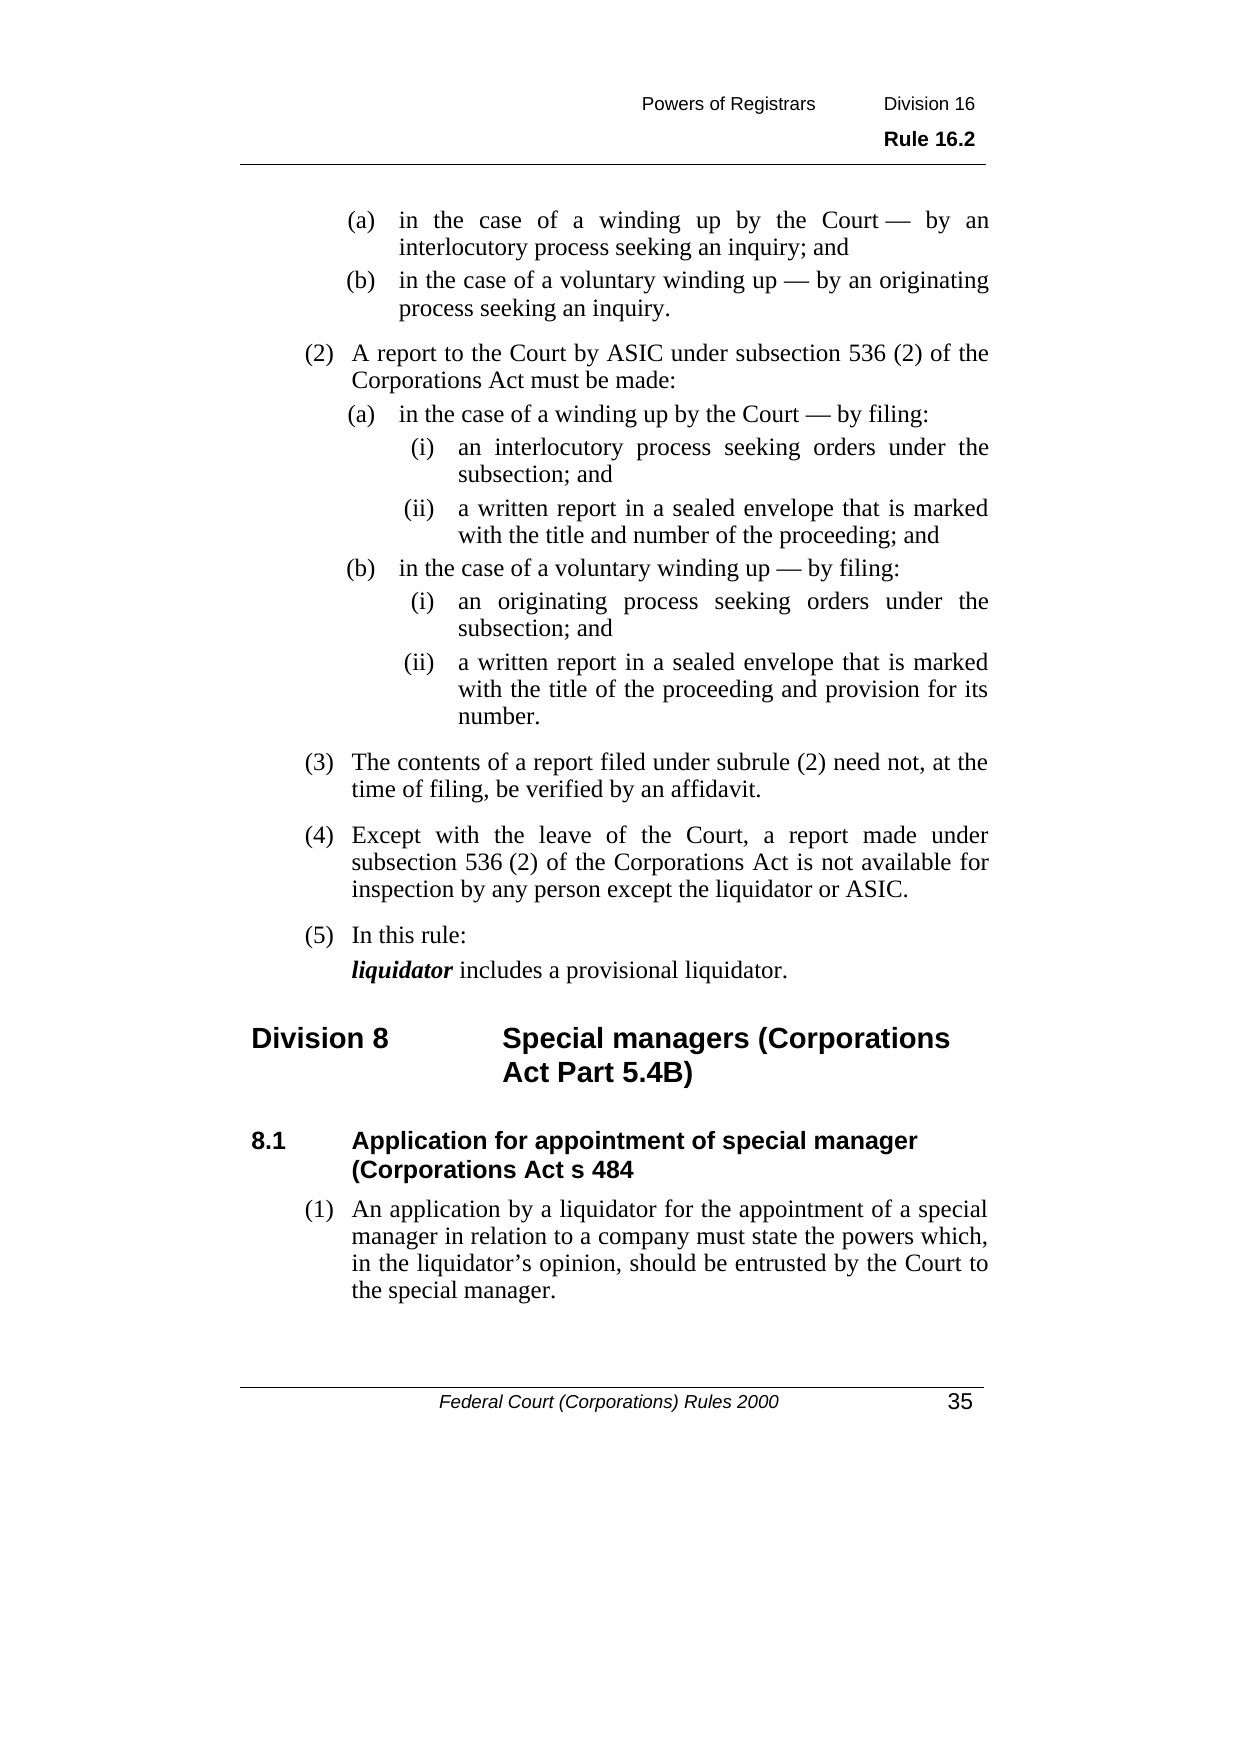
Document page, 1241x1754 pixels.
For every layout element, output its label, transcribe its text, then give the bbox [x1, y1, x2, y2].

text (b) in the case of a voluntary winding up — by filing: [251, 555, 989, 582]
text (a) in the case of a winding up by the Court — by an interlocutory process seeking an inquiry; and [251, 207, 989, 261]
text Division 8 Special managers (Corporations Act Part 5.4B) [251, 1021, 989, 1088]
text (i) an originating process seeking orders under the subsection; and [251, 588, 989, 642]
text (ii) a written report in a sealed envelope that is marked with the title of the proceeding and provision for its number. [251, 648, 989, 730]
text liquidator includes a provisional liquidator. [351, 957, 989, 984]
text 8.1 Application for appointment of special manager (Corporations Act s 484 [251, 1126, 989, 1183]
text (i) an interlocutory process seeking orders under the subsection; and [251, 434, 989, 488]
text (b) in the case of a voluntary winding up — by an originating process seeking an inquiry. [251, 267, 989, 321]
text (ii) a written report in a sealed envelope that is marked with the title and number of the proceeding; and [251, 494, 989, 548]
text (4) Except with the leave of the Court, a report made under subsection 536 (2) of the Corporations Act is not available for inspection by any person except the liquidator or ASIC. [251, 821, 989, 903]
text (3) The contents of a report filed under subrule (2) need not, at the time of filing, be verified by an affidavit. [251, 748, 989, 803]
text (1) An application by a liquidator for the appointment of a special manager in relation to a company must state the powers which, in the liquidator’s opinion, should be entrusted by the Court to the special manager. [251, 1196, 989, 1304]
text (2) A report to the Court by ASIC under subsection 536 (2) of the Corporations Act must be made: [251, 340, 989, 394]
text (a) in the case of a winding up by the Court — by filing: [251, 401, 989, 428]
text (5) In this rule: [251, 921, 989, 948]
